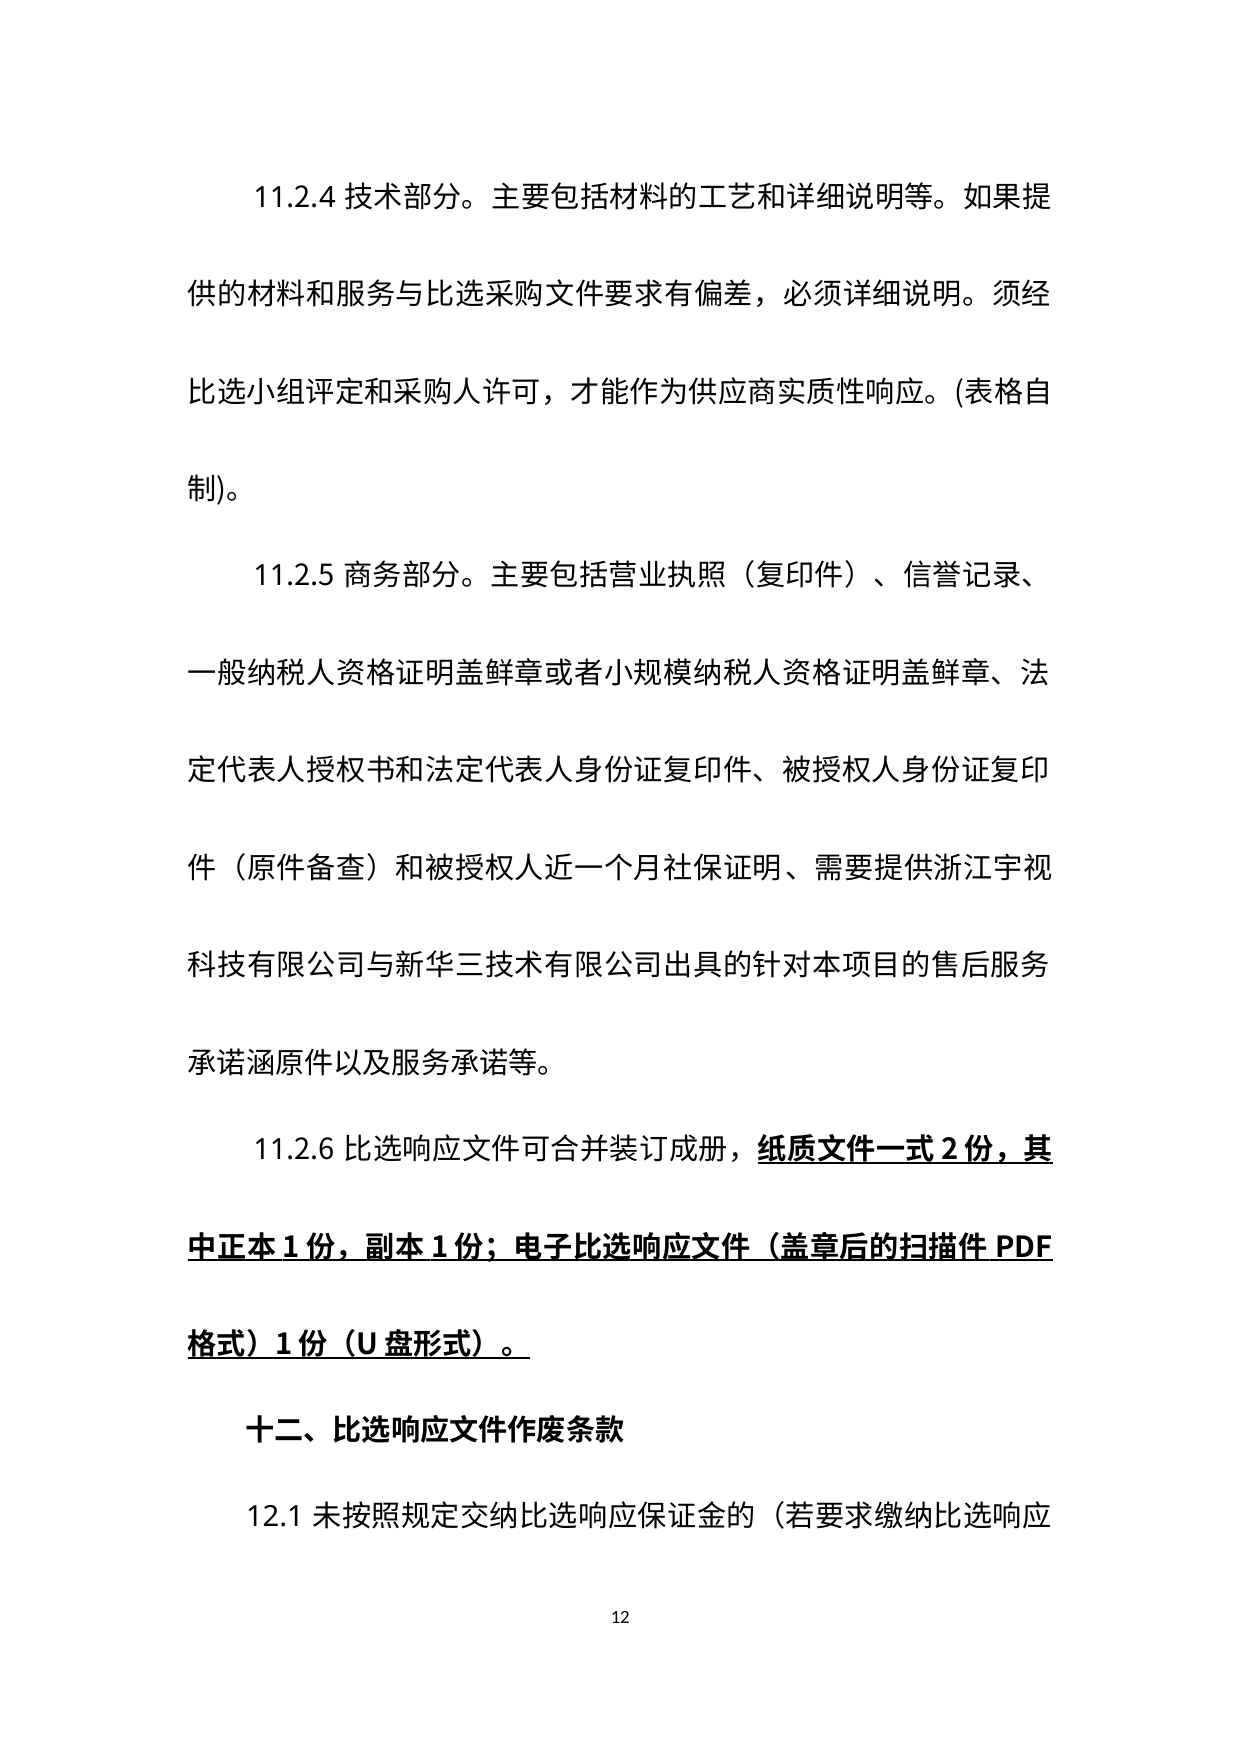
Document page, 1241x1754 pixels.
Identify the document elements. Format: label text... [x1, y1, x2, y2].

text 11.2.6 比选响应文件可合并装订成册，纸质文件一式2份，其中正本1份，副本1份；电子比选响应文件（盖章后的扫描件PDF格式）1份（U盘形式）。 [187, 1260, 1053, 1374]
text 11.2.4 技术部分。主要包括材料的工艺和详细说明等。如果提供的材料和服务与比选采购文件要求有偏差，必须详细说明。须经比选小组评定和采购人许可，才能作为供应商实质性响应。(表格自制)。 [187, 162, 1053, 519]
text 11.2.6 比选响应文件可合并装订成册，纸质文件一式2份，其中正本1份，副本1份；电子比选响应文件（盖章后的扫描件PDF格式）1份（U盘形式）。 [187, 1114, 1053, 1259]
text 十二、比选响应文件作废条款 [187, 1395, 1053, 1460]
text 11.2.5 商务部分。主要包括营业执照（复印件）、信誉记录、一般纳税人资格证明盖鲜章或者小规模纳税人资格证明盖鲜章、法定代表人授权书和法定代表人身份证复印件、被授权人身份证复印件（原件备查）和被授权人近一个月社保证明、需要提供浙江宇视科技有限公司与新华三技术有限公司出具的针对本项目的售后服务承诺涵原件以及服务承诺等。 [187, 541, 1053, 1093]
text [187, 1482, 1053, 1547]
